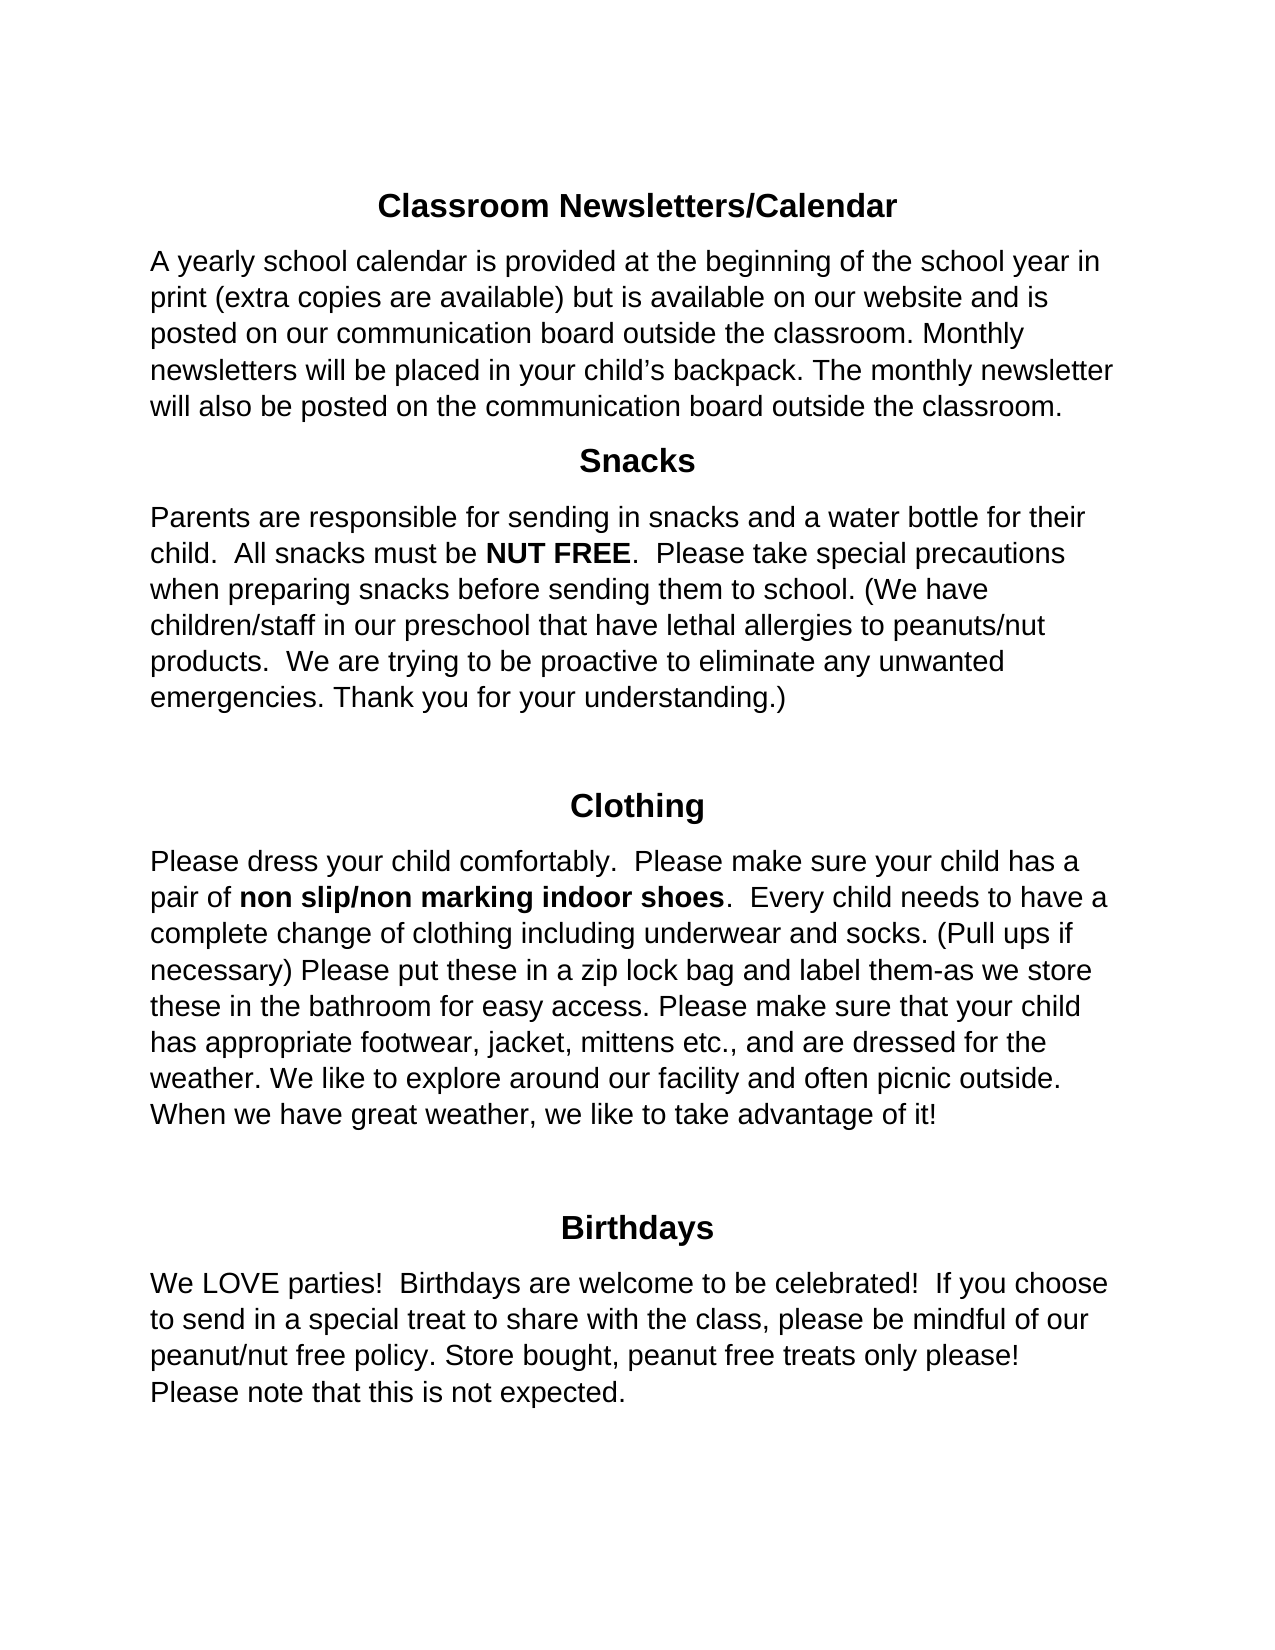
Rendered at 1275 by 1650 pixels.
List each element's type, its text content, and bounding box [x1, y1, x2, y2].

text Classroom Newsletters/Calendar [150, 186, 1125, 224]
text Parents are responsible for sending in snacks and a water bottle for their child. All snacks must be NUT FREE. Please take special precautions when preparing snacks before sending them to school. (We have children/staff in our preschool that have lethal allergies to peanuts/nut products. We are trying to be proactive to eliminate any unwanted emergencies. Thank you for your understanding.) [150, 499, 1125, 714]
text Clothing [150, 786, 1125, 824]
text Snacks [150, 441, 1125, 480]
text Birthdays [150, 1208, 1125, 1246]
text A yearly school calendar is provided at the beginning of the school year in print (extra copies are available) but is available on our website and is posted on our communication board outside the classroom. Monthly newsletters will be placed in your child’s backpack. The monthly newsletter will also be posted on the communication board outside the classroom. [150, 244, 1125, 422]
text Please dress your child comfortably. Please make sure your child has a pair of non slip/non marking indoor shoes. Every child needs to have a complete change of clothing including underwear and socks. (Pull ups if necessary) Please put these in a zip lock bag and label them-as we store these in the bathroom for easy access. Please make sure that your child has appropriate footwear, jacket, mittens etc., and are dressed for the weather. We like to explore around our facility and often picnic outside. When we have great weather, we like to take advantage of it! [150, 844, 1125, 1131]
text We LOVE parties! Birthdays are welcome to be celebrated! If you choose to send in a special treat to share with the class, please be mindful of our peanut/nut free policy. Store bought, peanut free treats only please! Please note that this is not expected. [150, 1266, 1125, 1408]
